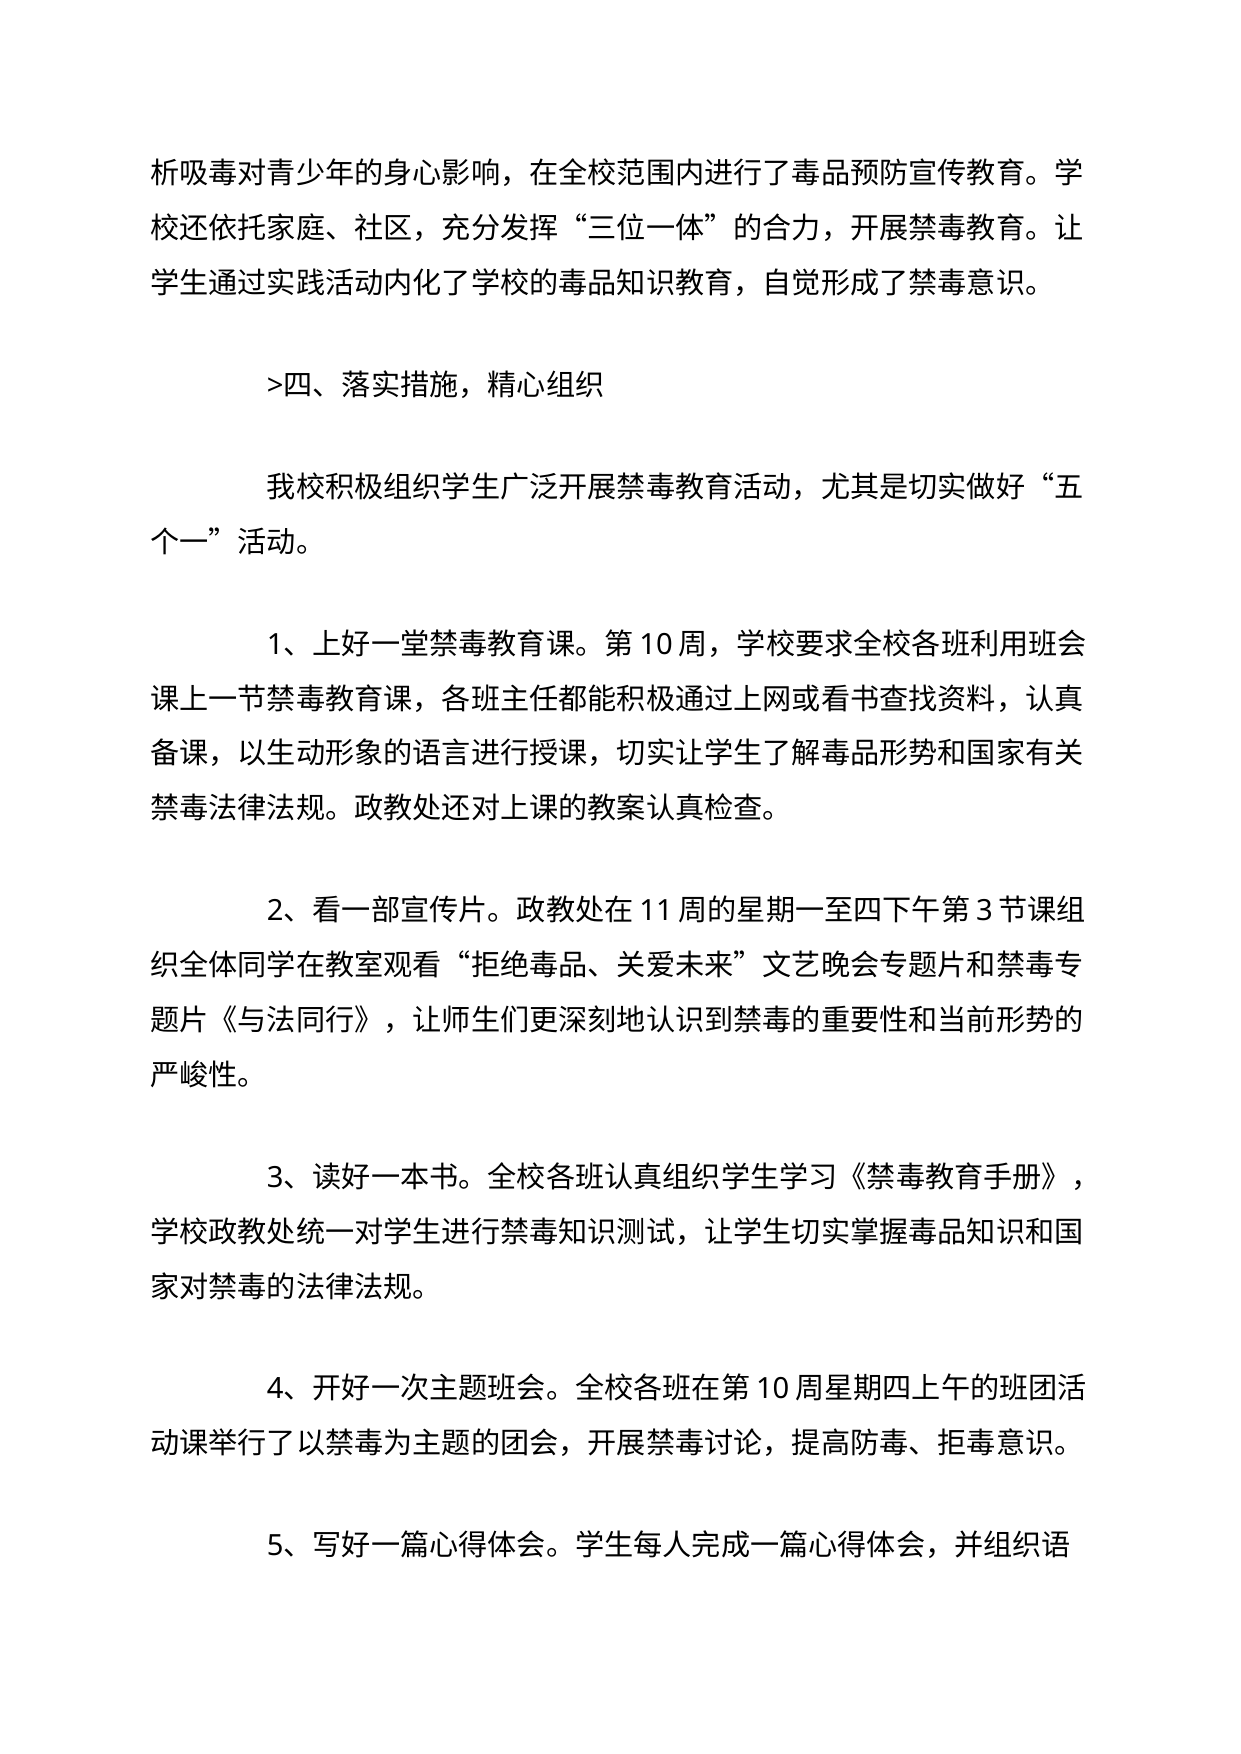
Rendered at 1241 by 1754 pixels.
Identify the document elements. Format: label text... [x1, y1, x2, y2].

text 2、看一部宣传片。政教处在11周的星期一至四下午第3节课组织全体同学在教室观看“拒绝毒品、关爱未来”文艺晚会专题片和禁毒专题片《与法同行》，让师生们更深刻地认识到禁毒的重要性和当前形势的严峻性。 [150, 887, 1090, 1094]
text 我校积极组织学生广泛开展禁毒教育活动，尤其是切实做好“五个一”活动。 [150, 463, 1090, 561]
text 3、读好一本书。全校各班认真组织学生学习《禁毒教育手册》，学校政教处统一对学生进行禁毒知识测试，让学生切实掌握毒品知识和国家对禁毒的法律法规。 [150, 1153, 1090, 1306]
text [150, 150, 1090, 302]
text 1、上好一堂禁毒教育课。第10周，学校要求全校各班利用班会课上一节禁毒教育课，各班主任都能积极通过上网或看书查找资料，认真备课，以生动形象的语言进行授课，切实让学生了解毒品形势和国家有关禁毒法律法规。政教处还对上课的教案认真检查。 [150, 620, 1090, 827]
text >四、落实措施，精心组织 [150, 362, 1090, 404]
text 4、开好一次主题班会。全校各班在第10周星期四上午的班团活动课举行了以禁毒为主题的团会，开展禁毒讨论，提高防毒、拒毒意识。 [150, 1365, 1090, 1462]
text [150, 1522, 1090, 1564]
